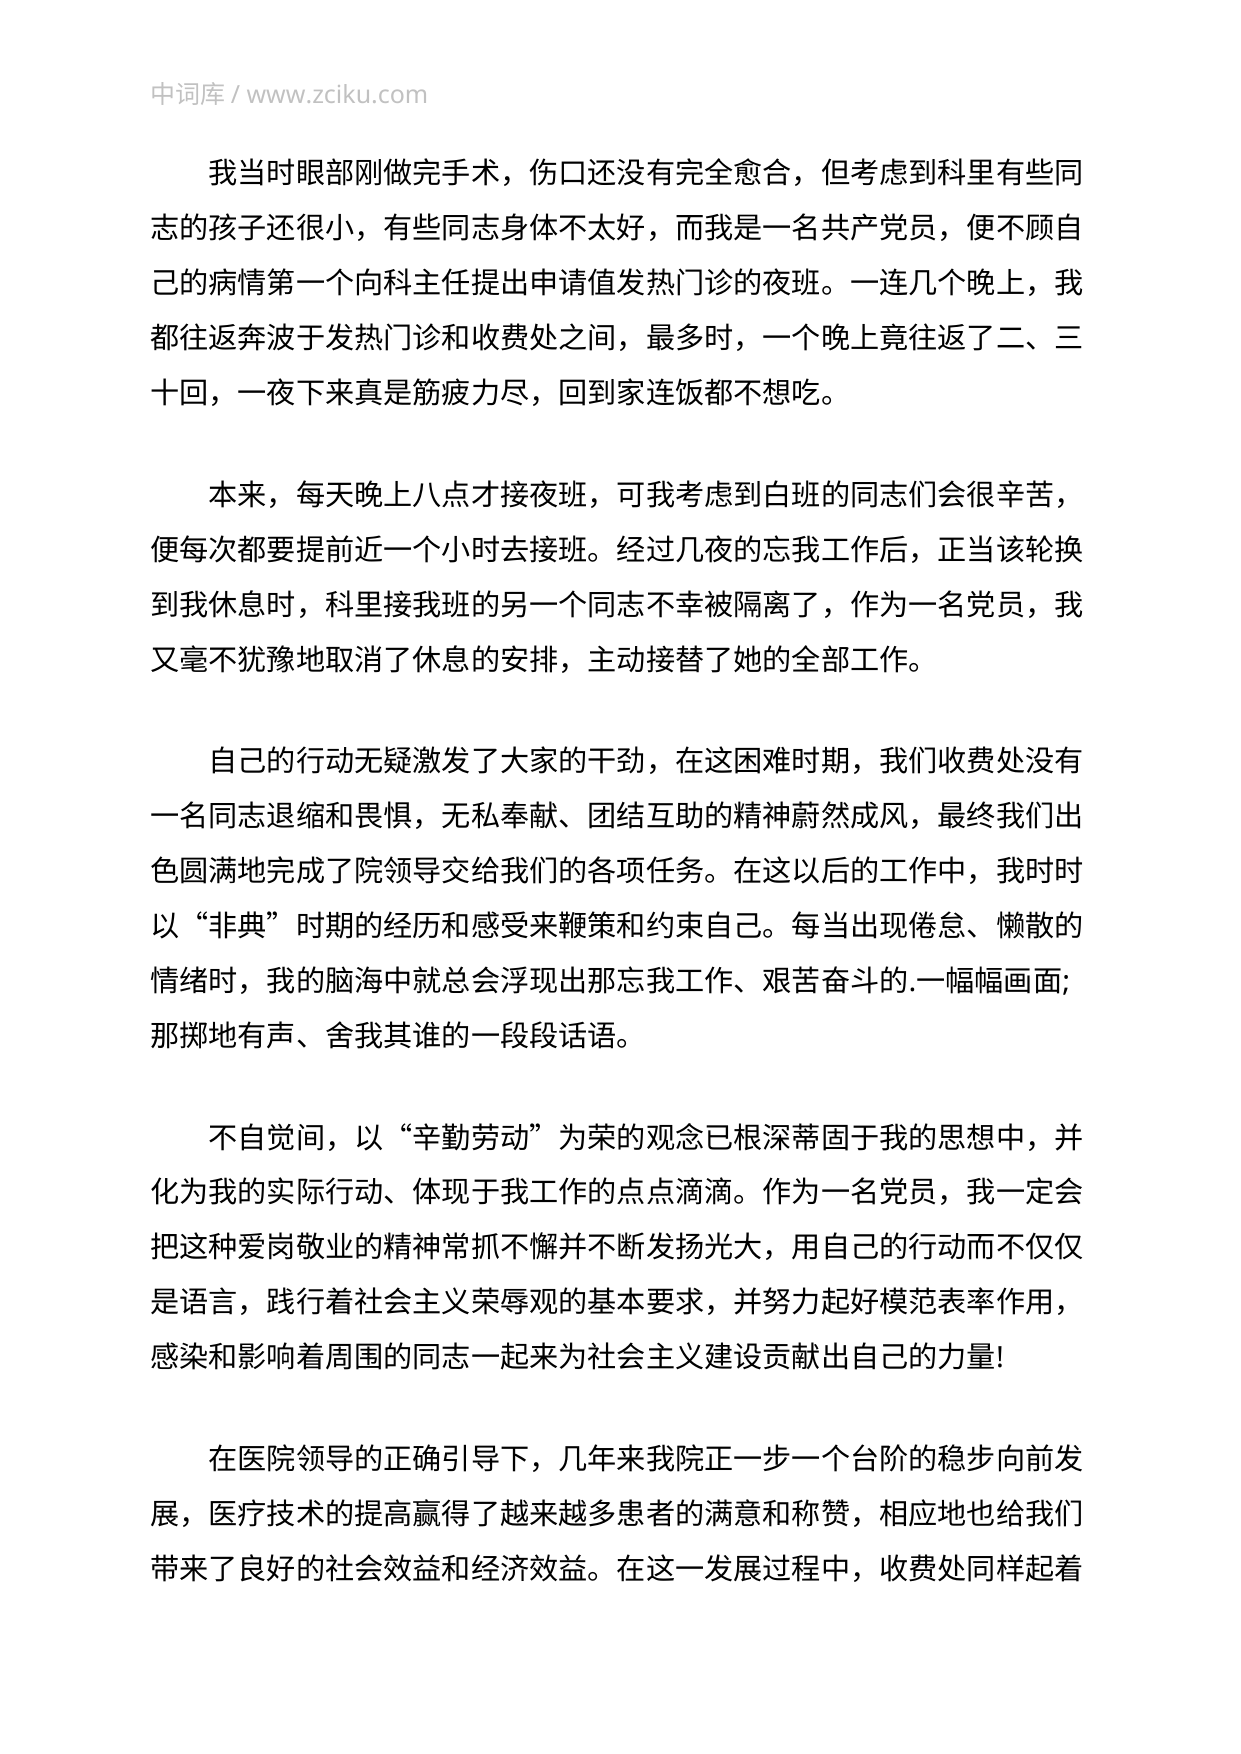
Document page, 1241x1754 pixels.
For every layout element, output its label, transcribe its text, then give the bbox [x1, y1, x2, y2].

text 本来，每天晚上八点才接夜班，可我考虑到白班的同志们会很辛苦，便每次都要提前近一个小时去接班。经过几夜的忘我工作后，正当该轮换到我休息时，科里接我班的另一个同志不幸被隔离了，作为一名党员，我又毫不犹豫地取消了休息的安排，主动接替了她的全部工作。 [150, 471, 1090, 678]
text 我当时眼部刚做完手术，伤口还没有完全愈合，但考虑到科里有些同志的孩子还很小，有些同志身体不太好，而我是一名共产党员，便不顾自己的病情第一个向科主任提出申请值发热门诊的夜班。一连几个晚上，我都往返奔波于发热门诊和收费处之间，最多时，一个晚上竟往返了二、三十回，一夜下来真是筋疲力尽，回到家连饭都不想吃。 [150, 150, 1090, 412]
text 自己的行动无疑激发了大家的干劲，在这困难时期，我们收费处没有一名同志退缩和畏惧，无私奉献、团结互助的精神蔚然成风，最终我们出色圆满地完成了院领导交给我们的各项任务。在这以后的工作中，我时时以“非典”时期的经历和感受来鞭策和约束自己。每当出现倦怠、懒散的情绪时，我的脑海中就总会浮现出那忘我工作、艰苦奋斗的.一幅幅画面;那掷地有声、舍我其谁的一段段话语。 [150, 738, 1090, 1055]
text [150, 1436, 1090, 1588]
text 不自觉间，以“辛勤劳动”为荣的观念已根深蒂固于我的思想中，并化为我的实际行动、体现于我工作的点点滴滴。作为一名党员，我一定会把这种爱岗敬业的精神常抓不懈并不断发扬光大，用自己的行动而不仅仅是语言，践行着社会主义荣辱观的基本要求，并努力起好模范表率作用，感染和影响着周围的同志一起来为社会主义建设贡献出自己的力量! [150, 1114, 1090, 1376]
